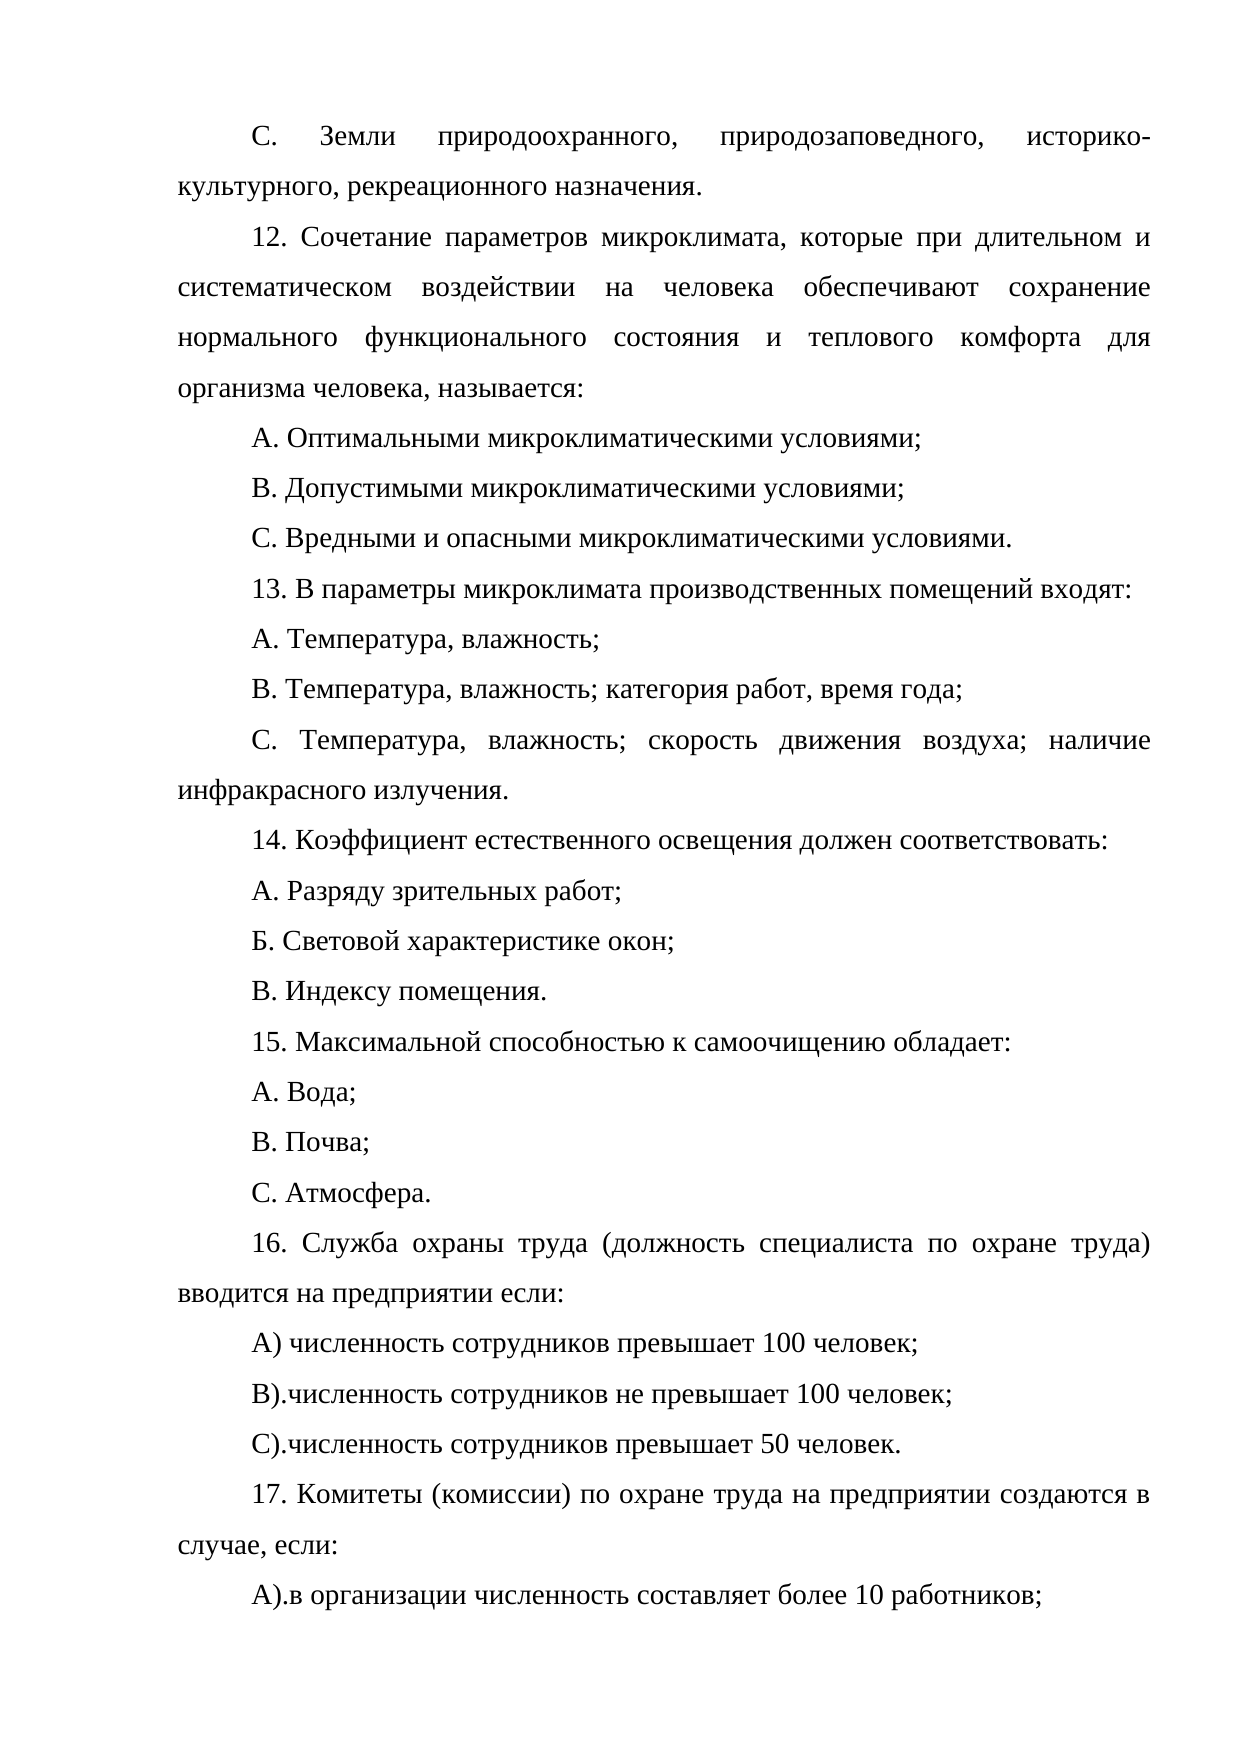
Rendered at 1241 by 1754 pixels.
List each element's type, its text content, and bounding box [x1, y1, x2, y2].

text А).в организации численность составляет более 10 работников; [177, 1577, 1152, 1611]
text А. Вода; [177, 1074, 1152, 1108]
text С. Земли природоохранного, природозаповедного, историко-культурного, рекреационного назначения. [177, 118, 1152, 202]
text 14. Коэффициент естественного освещения должен соответствовать: [177, 822, 1152, 856]
text А. Оптимальными микроклиматическими условиями; [177, 420, 1152, 453]
text В. Температура, влажность; категория работ, время года; [177, 672, 1152, 705]
text А) численность сотрудников превышает 100 человек; [177, 1326, 1152, 1359]
text А. Разряду зрительных работ; [177, 873, 1152, 906]
text С).численность сотрудников превышает 50 человек. [177, 1426, 1152, 1460]
text 13. В параметры микроклимата производственных помещений входят: [177, 571, 1152, 604]
text Б. Световой характеристике окон; [177, 923, 1152, 957]
text С. Температура, влажность; скорость движения воздуха; наличие инфракрасного излучения. [177, 722, 1152, 806]
text В. Индексу помещения. [177, 973, 1152, 1007]
text 16. Служба охраны труда (должность специалиста по охране труда) вводится на предприятии если: [177, 1225, 1152, 1309]
text В. Почва; [177, 1124, 1152, 1158]
text В. Допустимыми микроклиматическими условиями; [177, 470, 1152, 504]
text В).численность сотрудников не превышает 100 человек; [177, 1376, 1152, 1409]
text 15. Максимальной способностью к самоочищению обладает: [177, 1024, 1152, 1057]
text 17. Комитеты (комиссии) по охране труда на предприятии создаются в случае, если: [177, 1477, 1152, 1560]
text 12. Сочетание параметров микроклимата, которые при длительном и систематическом воздействии на человека обеспечивают сохранение нормального функционального состояния и теплового комфорта для организма человека, называется: [177, 219, 1152, 403]
text А. Температура, влажность; [177, 621, 1152, 655]
text С. Атмосфера. [177, 1175, 1152, 1208]
text С. Вредными и опасными микроклиматическими условиями. [177, 521, 1152, 554]
